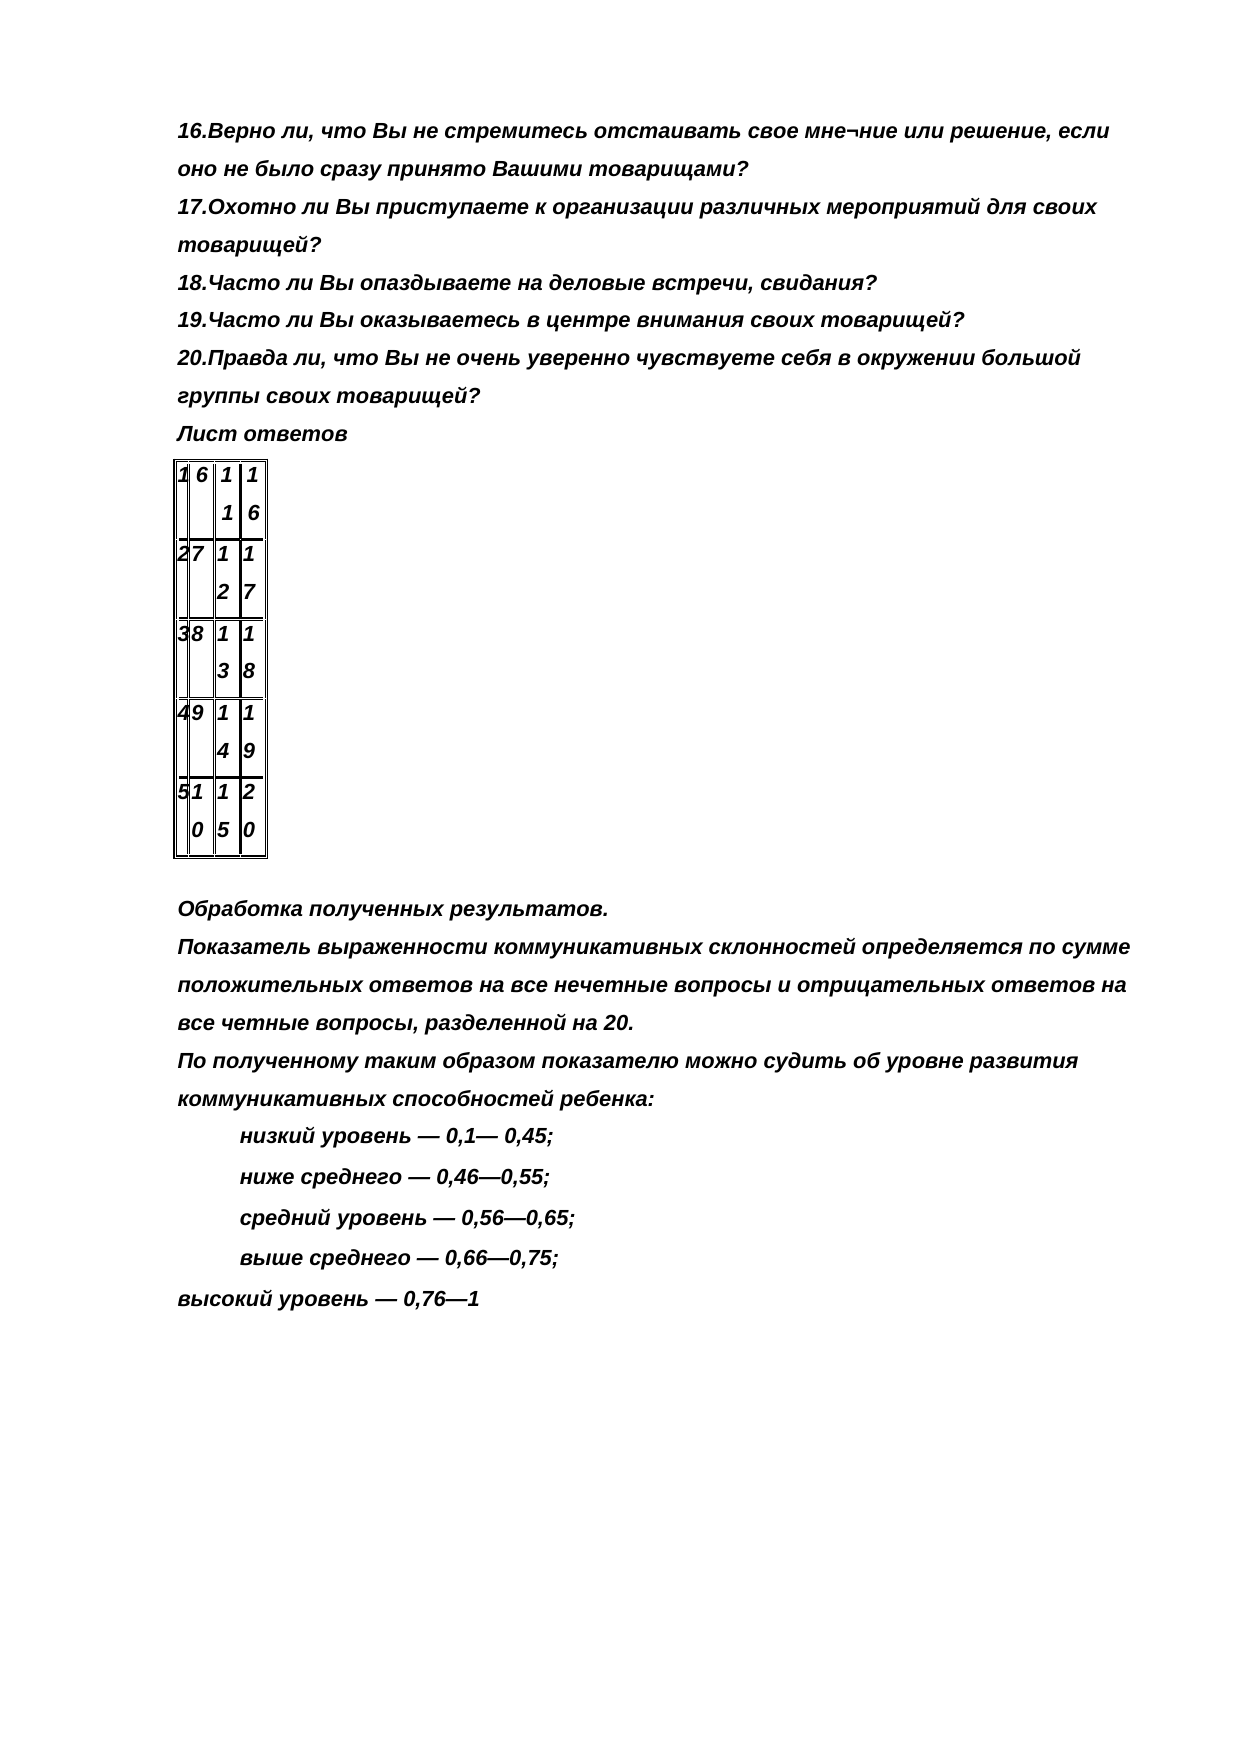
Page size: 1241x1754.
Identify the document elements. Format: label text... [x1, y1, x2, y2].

table_cell 14 [216, 700, 239, 776]
text 18.Часто ли Вы опаздываете на деловые встречи, свидания? [177, 269, 1152, 294]
table_cell 7 [190, 541, 213, 617]
table_header 16 [240, 462, 265, 538]
table_cell 15 [215, 779, 240, 855]
text Лист ответов [177, 421, 1152, 446]
table_cell 17 [242, 538, 266, 617]
text 16.Верно ли, что Вы не стремитесь отстаивать свое мне¬ние или решение, если оно не было сразу принято Вашими товарищами? [177, 118, 1152, 181]
table_header 6 [189, 462, 214, 538]
text 20.Правда ли, что Вы не очень уверенно чувствуете себя в окружении большой группы своих товарищей? [177, 345, 1152, 408]
text низкий уровень — 0,1— 0,45; [177, 1123, 1152, 1151]
table_cell 20 [240, 776, 265, 855]
text 19.Часто ли Вы оказываетесь в центре внимания своих товарищей? [177, 307, 1152, 332]
table_cell 8 [190, 621, 213, 697]
table_header 11 [215, 462, 240, 538]
text выше среднего — 0,66—0,75; [177, 1245, 1152, 1273]
table_cell 12 [216, 541, 239, 617]
table_cell 10 [189, 779, 214, 855]
text Показатель выраженности коммуникативных склонностей определяется по сумме положительных ответов на все нечетные вопросы и отрицательных ответов на все четные вопросы, разделенной на 20. [177, 934, 1152, 1035]
table_cell 4 [175, 697, 189, 776]
text По полученному таким образом показателю можно судить об уровне развития коммуникативных способностей ребенка: [177, 1048, 1152, 1111]
table_cell 9 [190, 700, 213, 776]
text высокий уровень — 0,76—1 [177, 1286, 1152, 1311]
text 17.Охотно ли Вы приступаете к организации различных мероприятий для своих товарищей? [177, 194, 1152, 257]
table_cell 13 [216, 621, 239, 697]
table_cell 19 [240, 697, 266, 776]
table_cell 18 [242, 617, 265, 697]
text средний уровень — 0,56—0,65; [177, 1204, 1152, 1232]
text ниже среднего — 0,46—0,55; [177, 1164, 1152, 1192]
text Обработка полученных результатов. [177, 858, 1152, 922]
